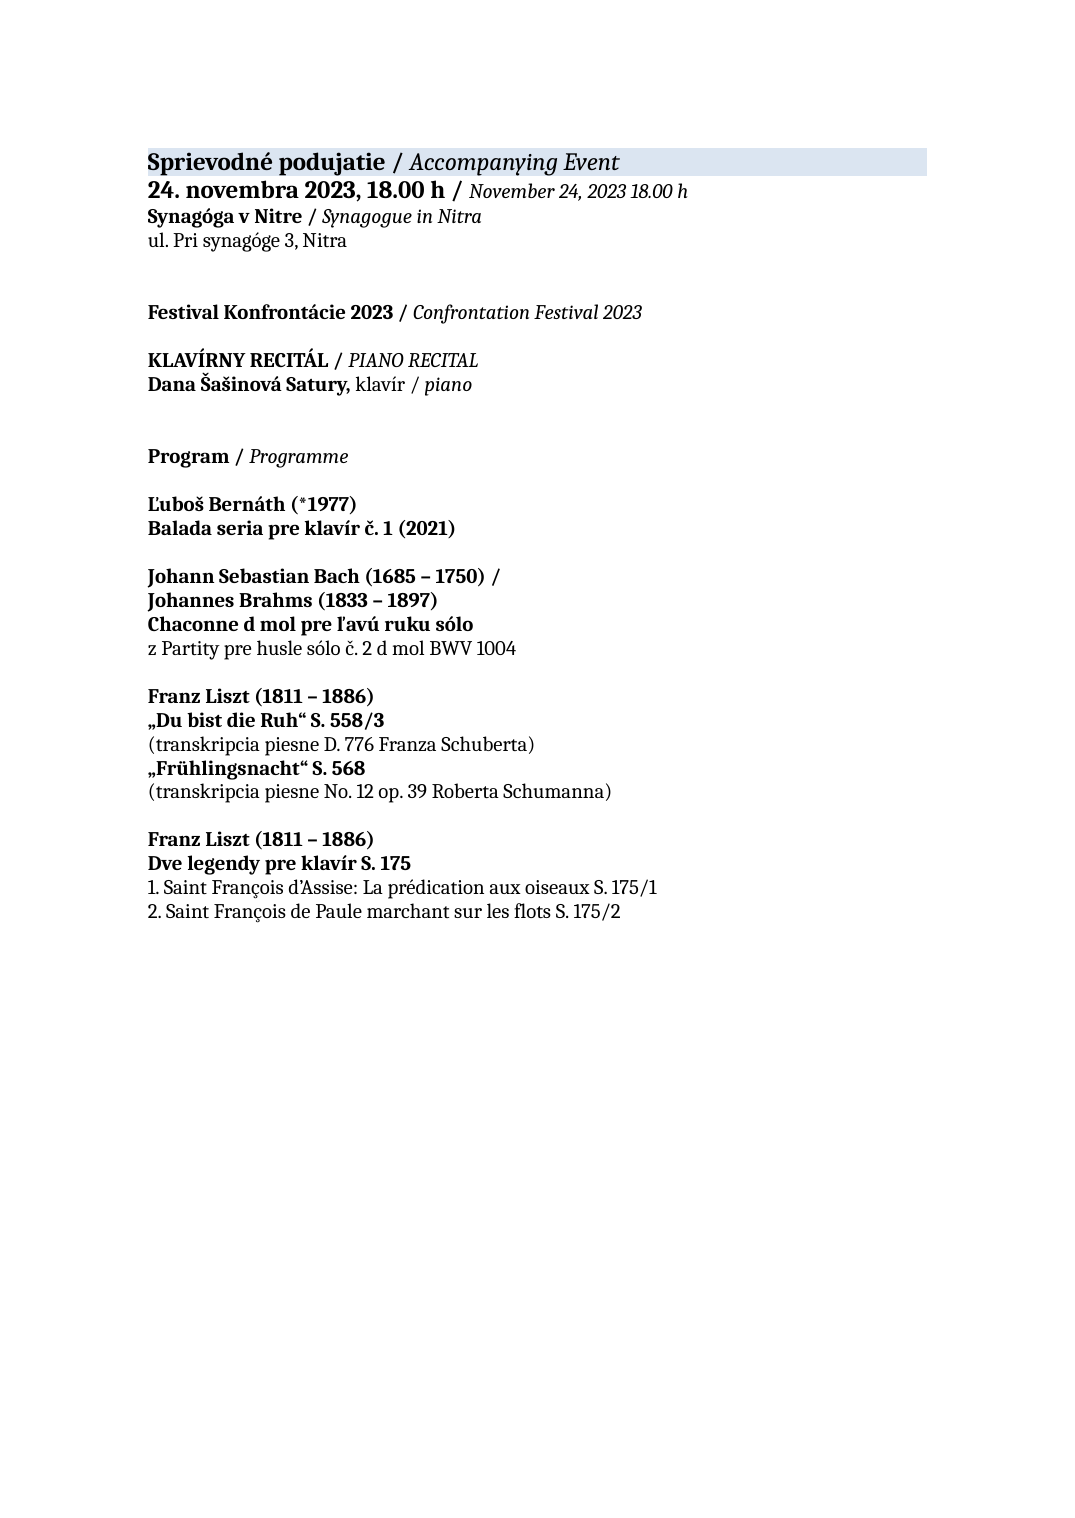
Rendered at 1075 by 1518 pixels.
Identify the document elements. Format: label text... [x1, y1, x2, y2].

text 2. Saint François de Paule marchant sur les flots S. 175/2 [148, 900, 927, 924]
text Synagóga v Nitre / Synagogue in Nitra [148, 205, 927, 229]
text KLAVÍRNY RECITÁL / PIANO RECITAL [148, 349, 927, 373]
text „Du bist die Ruh“ S. 558/3 [148, 708, 927, 732]
text Ľuboš Bernáth (*1977) [148, 493, 927, 517]
text 24. novembra 2023, 18.00 h / November 24, 2023 18.00 h [148, 176, 927, 205]
text Johann Sebastian Bach (1685 – 1750) / [148, 564, 927, 588]
text Balada seria pre klavír č. 1 (2021) [148, 517, 927, 541]
text 1. Saint François d’Assise: La prédication aux oiseaux S. 175/1 [148, 876, 927, 900]
text Johannes Brahms (1833 – 1897) [148, 588, 927, 612]
text (transkripcia piesne No. 12 op. 39 Roberta Schumanna) [148, 780, 927, 804]
text Program / Programme [148, 445, 927, 469]
text Chaconne d mol pre ľavú ruku sólo [148, 612, 927, 636]
text Franz Liszt (1811 – 1886) [148, 684, 927, 708]
text Festival Konfrontácie 2023 / Confrontation Festival 2023 [148, 301, 927, 325]
text ul. Pri synagóge 3, Nitra [148, 229, 927, 253]
text Sprievodné podujatie / Accompanying Event [148, 148, 927, 176]
text (transkripcia piesne D. 776 Franza Schuberta) [148, 732, 927, 756]
text Dve legendy pre klavír S. 175 [148, 852, 927, 876]
text z Partity pre husle sólo č. 2 d mol BWV 1004 [148, 636, 927, 660]
text „Frühlingsnacht“ S. 568 [148, 756, 927, 780]
text Franz Liszt (1811 – 1886) [148, 828, 927, 852]
text Dana Šašinová Satury, klavír / piano [148, 373, 927, 397]
